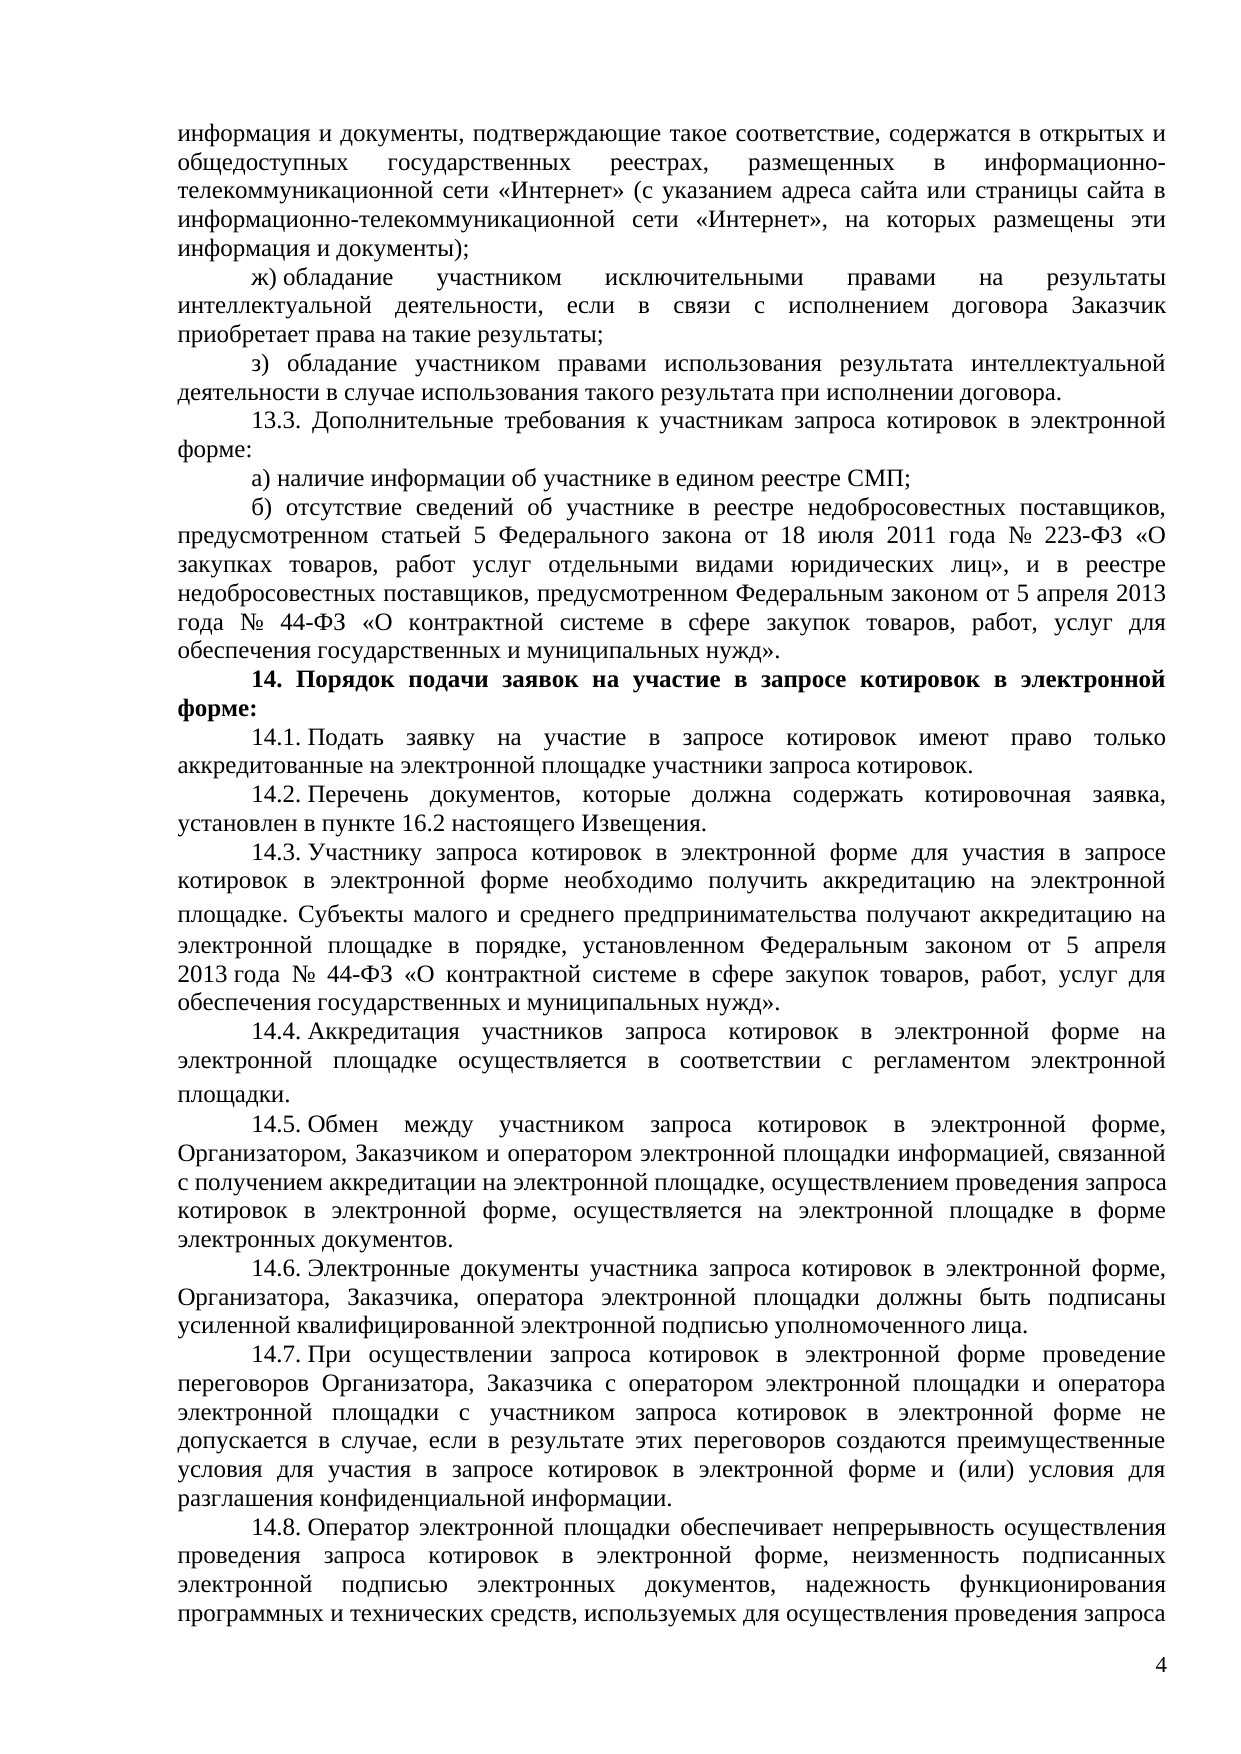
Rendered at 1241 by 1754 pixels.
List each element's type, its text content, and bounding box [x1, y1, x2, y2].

text 14.2. Перечень документов, которые должна содержать котировочная заявка, установлен в пункте 16.2 настоящего Извещения. [177, 779, 1167, 837]
text 14.7. При осуществлении запроса котировок в электронной форме проведение переговоров Организатора, Заказчика с оператором электронной площадки и оператора электронной площадки с участником запроса котировок в электронной форме не допускается в случае, если в результате этих переговоров создаются преимущественные условия для участия в запросе котировок в электронной форме и (или) условия для разглашения конфиденциальной информации. [177, 1339, 1167, 1512]
text 14.4. Аккредитация участников запроса котировок в электронной форме на электронной площадке осуществляется в соответствии с регламентом электронной площадки. [177, 1016, 1167, 1109]
text 14.3. Участнику запроса котировок в электронной форме для участия в запросе котировок в электронной форме необходимо получить аккредитацию на электронной площадке. Субъекты малого и среднего предпринимательства получают аккредитацию на электронной площадке в порядке, установленном Федеральным законом от 5 апреля 2013 года № 44-ФЗ «О контрактной системе в сфере закупок товаров, работ, услуг для обеспечения государственных и муниципальных нужд». [177, 837, 1167, 1016]
text з) обладание участником правами использования результата интеллектуальной деятельности в случае использования такого результата при исполнении договора. [177, 348, 1167, 406]
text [177, 1512, 1167, 1627]
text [177, 118, 1167, 262]
text 13.3. Дополнительные требования к участникам запроса котировок в электронной форме: [177, 406, 1167, 463]
text 14.5. Обмен между участником запроса котировок в электронной форме, Организатором, Заказчиком и оператором электронной площадки информацией, связанной с получением аккредитации на электронной площадке, осуществлением проведения запроса котировок в электронной форме, осуществляется на электронной площадке в форме электронных документов. [177, 1109, 1167, 1253]
text 14.6. Электронные документы участника запроса котировок в электронной форме, Организатора, Заказчика, оператора электронной площадки должны быть подписаны усиленной квалифицированной электронной подписью уполномоченного лица. [177, 1253, 1167, 1339]
text а) наличие информации об участнике в едином реестре СМП; [177, 463, 1167, 492]
text 14.1. Подать заявку на участие в запросе котировок имеют право только аккредитованные на электронной площадке участники запроса котировок. [177, 722, 1167, 779]
text 14. Порядок подачи заявок на участие в запросе котировок в электронной форме: [177, 664, 1167, 722]
text б) отсутствие сведений об участнике в реестре недобросовестных поставщиков, предусмотренном статьей 5 Федерального закона от 18 июля 2011 года № 223-ФЗ «О закупках товаров, работ услуг отдельными видами юридических лиц», и в реестре недобросовестных поставщиков, предусмотренном Федеральным законом от 5 апреля 2013 года № 44-ФЗ «О контрактной системе в сфере закупок товаров, работ, услуг для обеспечения государственных и муниципальных нужд». [177, 492, 1167, 664]
text ж) обладание участником исключительными правами на результаты интеллектуальной деятельности, если в связи с исполнением договора Заказчик приобретает права на такие результаты; [177, 262, 1167, 348]
